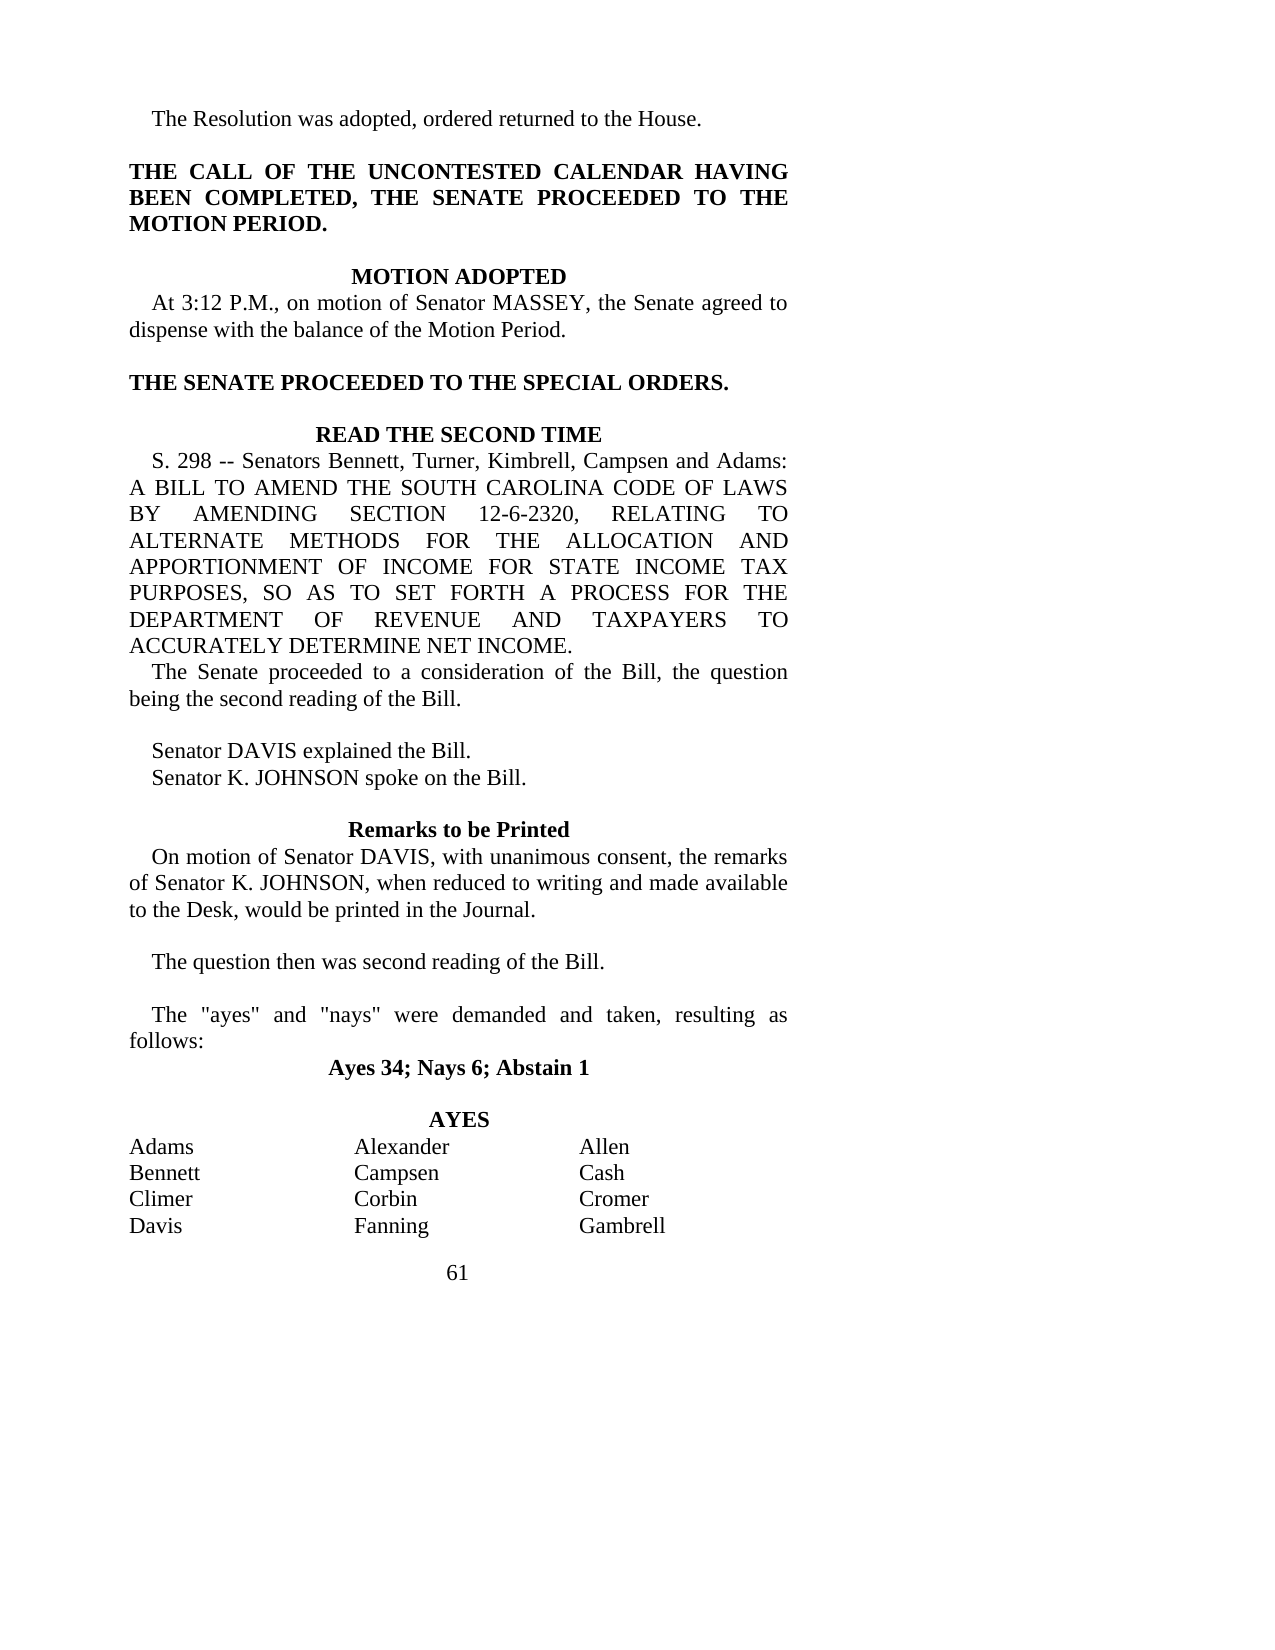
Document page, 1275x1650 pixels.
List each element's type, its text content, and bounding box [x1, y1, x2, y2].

text S. 298 -- Senators Bennett, Turner, Kimbrell, Campsen and Adams: A BILL TO AMEND THE SOUTH CAROLINA CODE OF LAWS BY AMENDING SECTION 12-6-2320, RELATING TO ALTERNATE METHODS FOR THE ALLOCATION AND APPORTIONMENT OF INCOME FOR STATE INCOME TAX PURPOSES, SO AS TO SET FORTH A PROCESS FOR THE DEPARTMENT OF REVENUE AND TAXPAYERS TO ACCURATELY DETERMINE NET INCOME. [129, 448, 789, 658]
text Climer Corbin Cromer [129, 1186, 789, 1212]
text At 3:12 P.M., on motion of Senator MASSEY, the Senate agreed to dispense with the balance of the Motion Period. [129, 289, 789, 342]
text Ayes 34; Nays 6; Abstain 1 [129, 1054, 789, 1080]
text MOTION ADOPTED [129, 263, 789, 289]
text Davis Fanning Gambrell [129, 1212, 789, 1238]
text Remarks to be Printed [129, 817, 789, 843]
text The "ayes" and "nays" were demanded and taken, resulting as follows: [129, 1001, 789, 1054]
text Senator DAVIS explained the Bill. [129, 737, 789, 764]
text The Senate proceeded to a consideration of the Bill, the question being the second reading of the Bill. [129, 658, 789, 711]
text THE SENATE PROCEEDED TO THE SPECIAL ORDERS. [129, 368, 789, 395]
text Bennett Campsen Cash [129, 1159, 789, 1186]
text AYES [129, 1106, 789, 1133]
text READ THE SECOND TIME [129, 421, 789, 448]
text Senator K. JOHNSON spoke on the Bill. [129, 764, 789, 790]
text THE CALL OF THE UNCONTESTED CALENDAR HAVING BEEN COMPLETED, THE SENATE PROCEEDED TO THE MOTION PERIOD. [129, 158, 789, 237]
text The question then was second reading of the Bill. [129, 948, 789, 975]
text The Resolution was adopted, ordered returned to the House. [129, 105, 789, 131]
text Adams Alexander Allen [129, 1133, 789, 1159]
text On motion of Senator DAVIS, with unanimous consent, the remarks of Senator K. JOHNSON, when reduced to writing and made available to the Desk, would be printed in the Journal. [129, 843, 789, 922]
